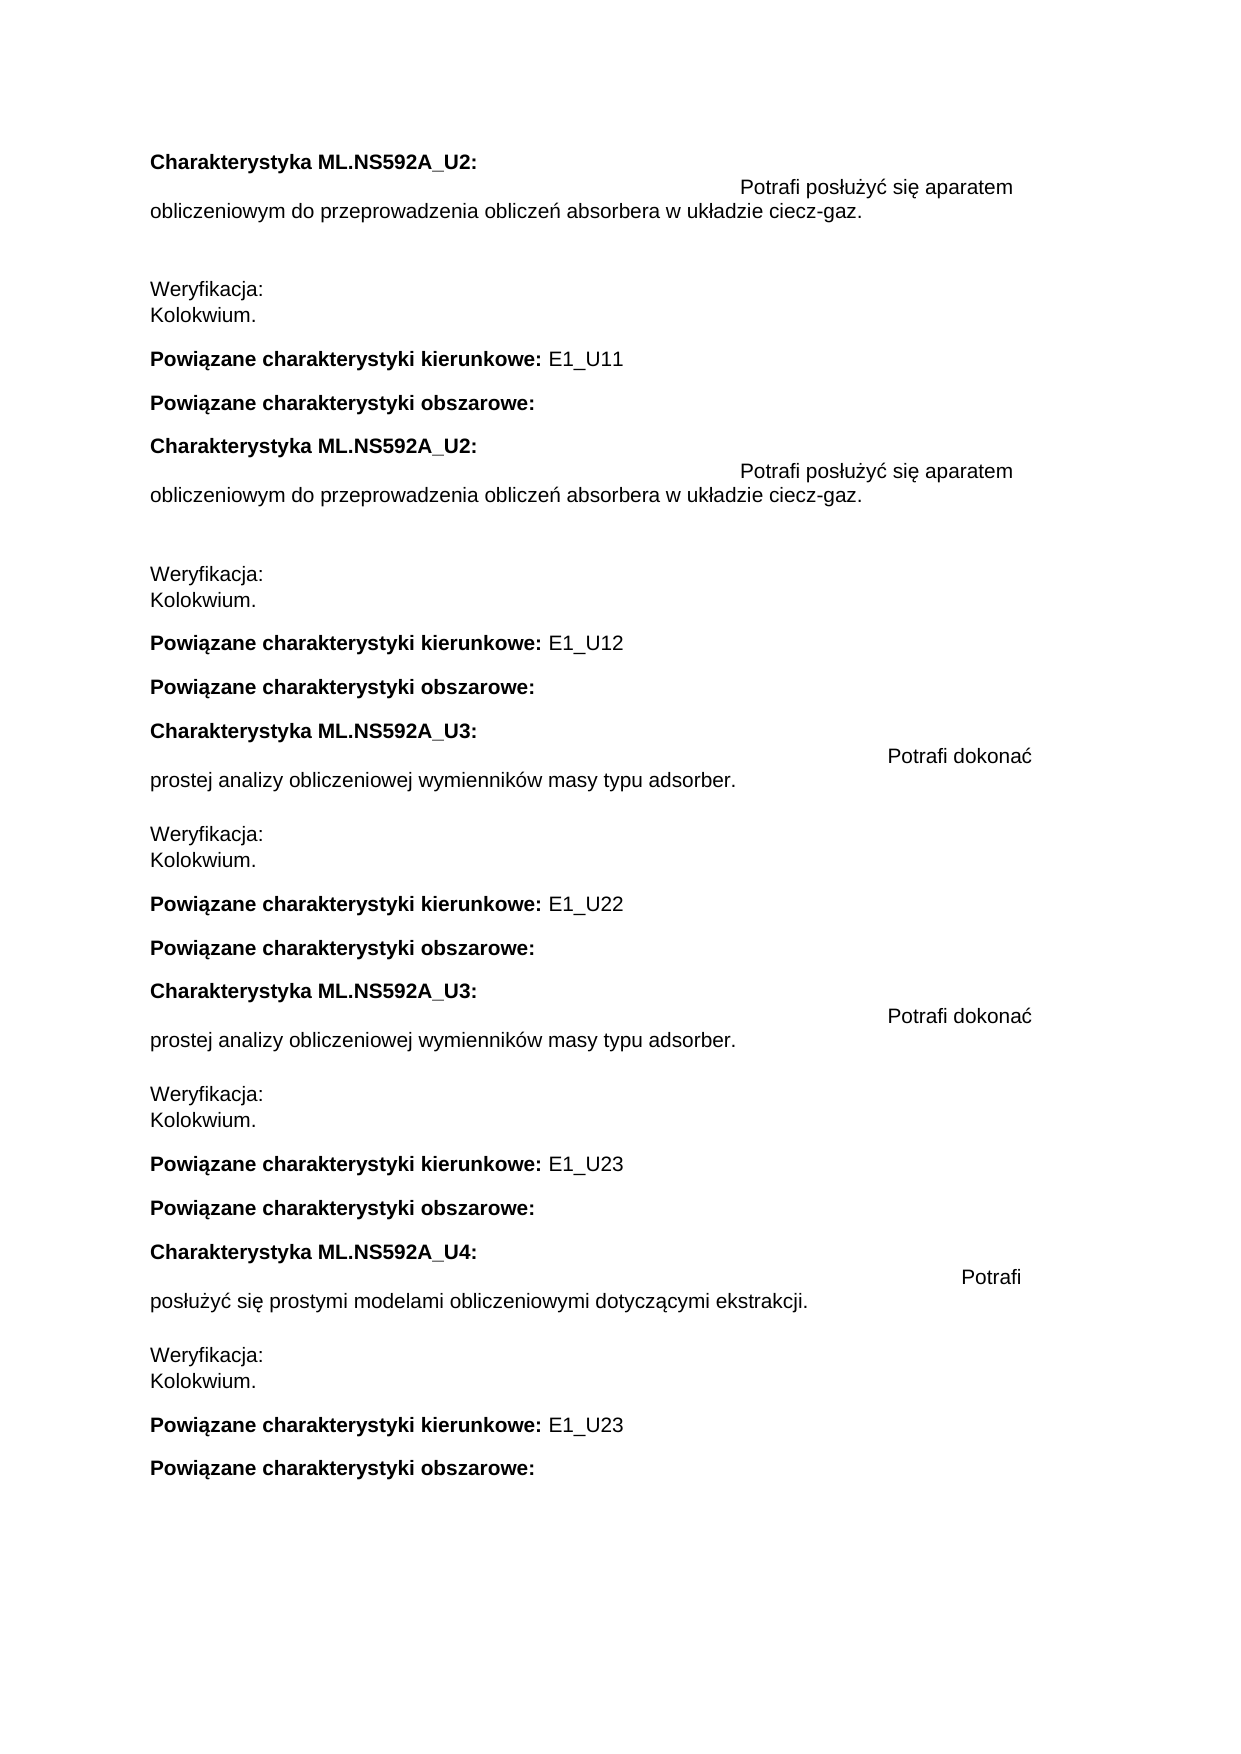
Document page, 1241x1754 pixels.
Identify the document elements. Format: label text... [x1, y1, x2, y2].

text Charakterystyka ML.NS592A_U2: [150, 150, 1090, 174]
text Potrafi posłużyć się aparatem obliczeniowym do przeprowadzenia obliczeń absorbera w układzie ciecz-gaz. [150, 459, 1090, 555]
text Kolokwium. [150, 848, 1090, 872]
text Charakterystyka ML.NS592A_U3: [150, 719, 1090, 743]
text Weryfikacja: [150, 561, 1090, 585]
text Powiązane charakterystyki obszarowe: [150, 1456, 1090, 1480]
text Powiązane charakterystyki obszarowe: [150, 391, 1090, 414]
text Weryfikacja: [150, 1082, 1090, 1106]
text Charakterystyka ML.NS592A_U4: [150, 1239, 1090, 1263]
text Kolokwium. [150, 1369, 1090, 1393]
text Powiązane charakterystyki kierunkowe: E1_U23 [150, 1152, 1090, 1176]
text Weryfikacja: [150, 822, 1090, 846]
text Potrafi posłużyć się prostymi modelami obliczeniowymi dotyczącymi ekstrakcji. [150, 1264, 1090, 1336]
text Potrafi dokonać prostej analizy obliczeniowej wymienników masy typu adsorber. [150, 744, 1090, 816]
text Powiązane charakterystyki obszarowe: [150, 1196, 1090, 1220]
text Potrafi dokonać prostej analizy obliczeniowej wymienników masy typu adsorber. [150, 1004, 1090, 1076]
text Charakterystyka ML.NS592A_U2: [150, 434, 1090, 458]
text Kolokwium. [150, 587, 1090, 611]
text Kolokwium. [150, 1108, 1090, 1132]
text Powiązane charakterystyki kierunkowe: E1_U23 [150, 1412, 1090, 1436]
text Powiązane charakterystyki kierunkowe: E1_U12 [150, 631, 1090, 655]
text Charakterystyka ML.NS592A_U3: [150, 979, 1090, 1003]
text Powiązane charakterystyki kierunkowe: E1_U22 [150, 892, 1090, 916]
text Weryfikacja: [150, 277, 1090, 301]
text Powiązane charakterystyki obszarowe: [150, 935, 1090, 959]
text Potrafi posłużyć się aparatem obliczeniowym do przeprowadzenia obliczeń absorbera w układzie ciecz-gaz. [150, 175, 1090, 271]
text Powiązane charakterystyki obszarowe: [150, 675, 1090, 699]
text Kolokwium. [150, 303, 1090, 327]
text Powiązane charakterystyki kierunkowe: E1_U11 [150, 347, 1090, 371]
text Weryfikacja: [150, 1343, 1090, 1367]
